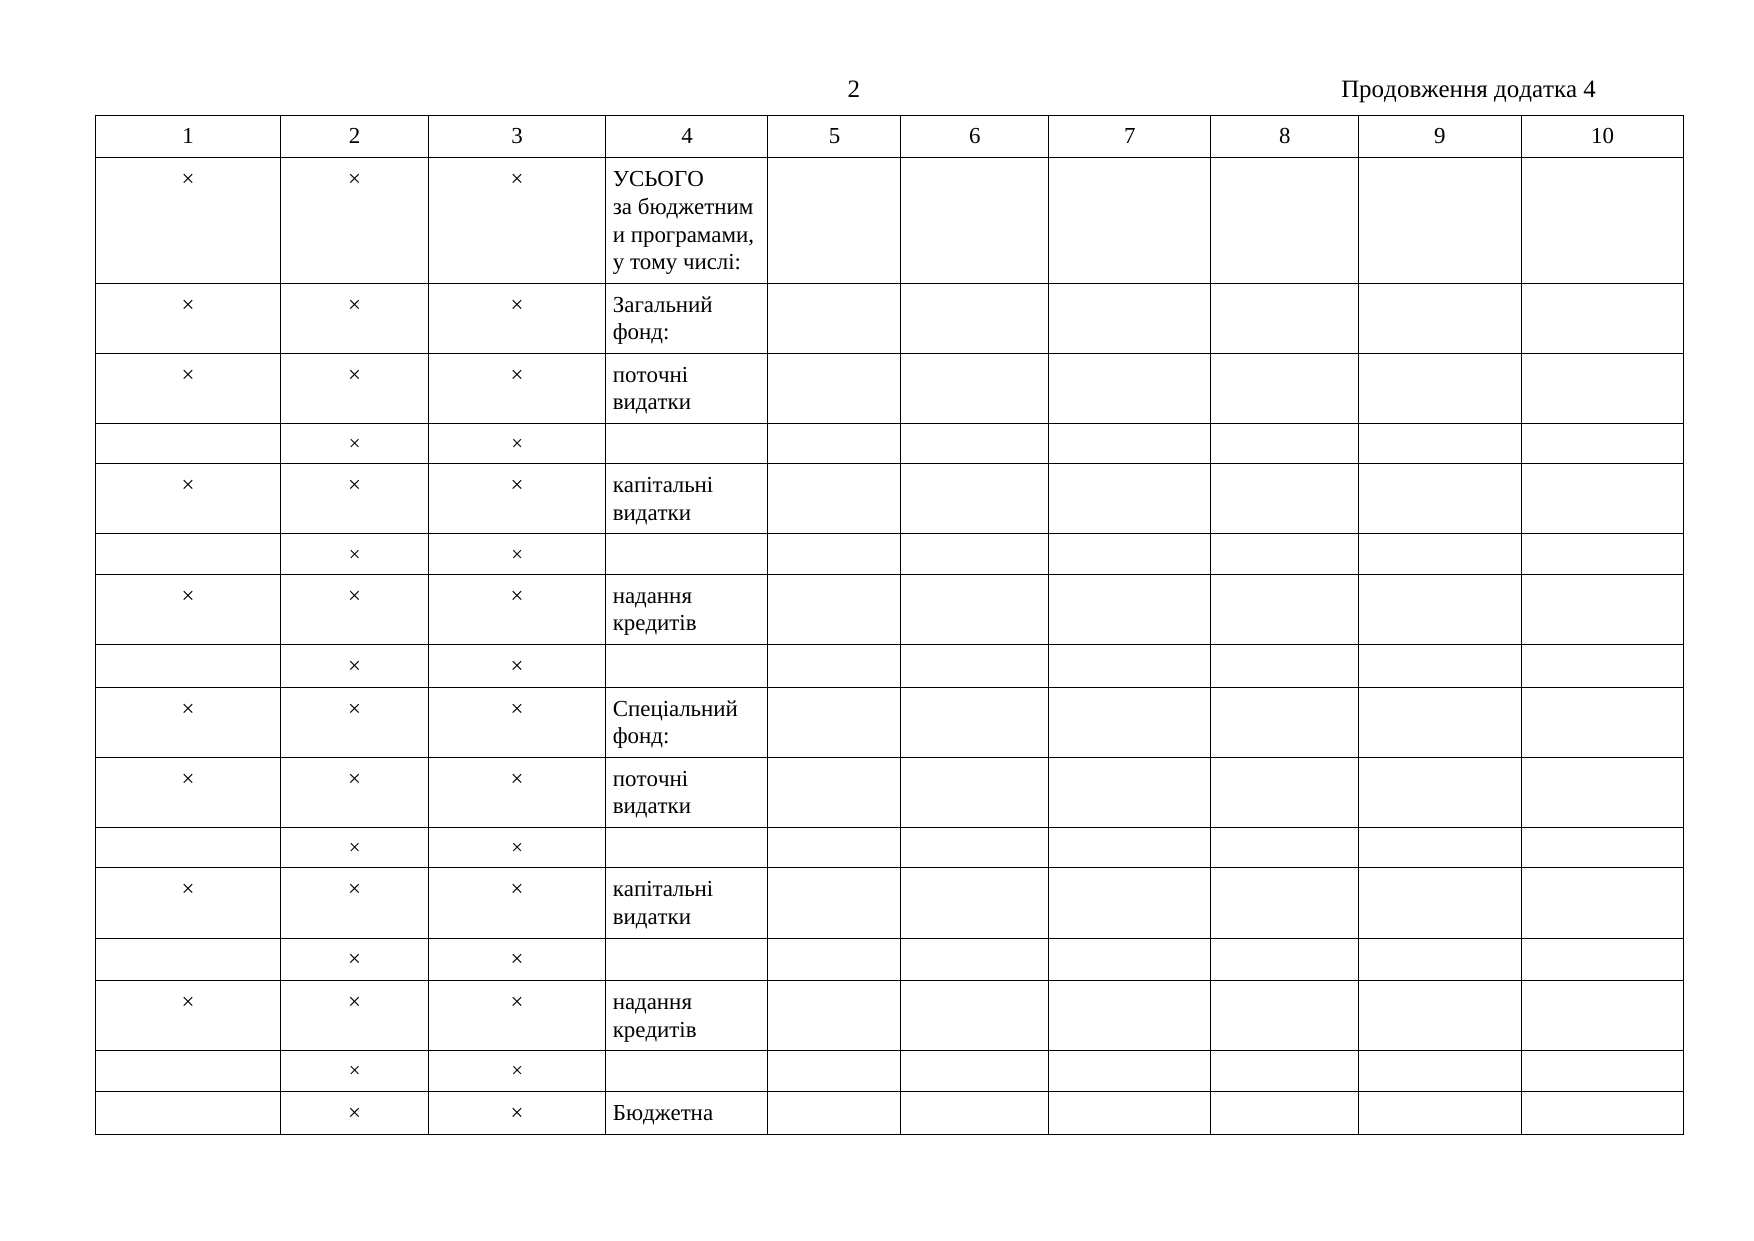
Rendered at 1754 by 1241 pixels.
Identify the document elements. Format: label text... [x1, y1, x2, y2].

table_cell [1359, 688, 1521, 757]
table_cell × [429, 868, 605, 937]
table_cell [1211, 284, 1358, 353]
table_cell × [281, 939, 428, 980]
table_cell × [429, 1092, 605, 1133]
table_cell [1522, 354, 1683, 423]
table_cell [1049, 981, 1210, 1050]
table_cell [1049, 688, 1210, 757]
table_cell [901, 534, 1048, 574]
table_cell [1049, 1051, 1210, 1091]
table_cell [1211, 464, 1358, 533]
table_cell [1211, 354, 1358, 423]
table_cell × [429, 575, 605, 644]
table_cell [1522, 939, 1683, 980]
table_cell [606, 1092, 767, 1133]
table_cell × [429, 158, 605, 283]
table_cell [768, 868, 900, 937]
table_cell [1049, 284, 1210, 353]
table_cell [901, 688, 1048, 757]
table_cell × [281, 464, 428, 533]
table_cell [606, 939, 767, 980]
table_cell [1359, 354, 1521, 423]
table_cell × [281, 758, 428, 827]
table_cell [1211, 645, 1358, 687]
table_cell [1049, 354, 1210, 423]
table_cell [96, 1092, 280, 1133]
table_cell [1211, 981, 1358, 1050]
table_cell [1211, 758, 1358, 827]
table_cell [1049, 424, 1210, 463]
table_cell [768, 354, 900, 423]
table_cell × [281, 534, 428, 574]
table_cell капітальні видатки [606, 868, 767, 937]
table_cell [1522, 284, 1683, 353]
table_cell [1522, 158, 1683, 283]
table_cell [96, 828, 280, 867]
table_cell капітальні видатки [606, 464, 767, 533]
table_cell поточні видатки [606, 758, 767, 827]
table_cell 10 [1522, 116, 1683, 157]
table_cell [96, 424, 280, 463]
table_cell × [96, 158, 280, 283]
table_cell [1359, 284, 1521, 353]
table_cell надання кредитів [606, 981, 767, 1050]
table_cell 5 [768, 116, 900, 157]
table_cell [1211, 534, 1358, 574]
table_cell [96, 645, 280, 687]
table_cell [768, 828, 900, 867]
table_cell × [429, 284, 605, 353]
table_cell × [429, 424, 605, 463]
table_cell [768, 534, 900, 574]
table_cell × [96, 981, 280, 1050]
table_cell надання кредитів [606, 575, 767, 644]
table_cell [901, 158, 1048, 283]
table_cell × [429, 939, 605, 980]
table_cell [606, 645, 767, 687]
table_cell [1359, 575, 1521, 644]
table_cell [901, 981, 1048, 1050]
table_cell × [96, 354, 280, 423]
table_cell поточні видатки [606, 354, 767, 423]
table_cell [96, 1051, 280, 1091]
table_cell [768, 758, 900, 827]
table_cell × [429, 688, 605, 757]
table_cell [1049, 575, 1210, 644]
table_cell [1522, 1051, 1683, 1091]
table_cell [768, 424, 900, 463]
table_cell [768, 575, 900, 644]
table_cell [1522, 534, 1683, 574]
table_cell 6 [901, 116, 1048, 157]
table_cell 3 [429, 116, 605, 157]
table_cell × [429, 645, 605, 687]
table_cell [606, 1051, 767, 1091]
table_cell [1522, 424, 1683, 463]
table_cell [901, 575, 1048, 644]
table_cell Загальний фонд: [606, 284, 767, 353]
table_cell × [429, 828, 605, 867]
table_cell 2 [281, 116, 428, 157]
table_cell × [281, 645, 428, 687]
table_cell [901, 424, 1048, 463]
table_cell × [281, 828, 428, 867]
table_cell [1211, 939, 1358, 980]
table_cell × [281, 1051, 428, 1091]
table_cell × [429, 1051, 605, 1091]
table_cell [606, 424, 767, 463]
table_cell [1522, 828, 1683, 867]
table_cell [606, 828, 767, 867]
table_cell [1211, 828, 1358, 867]
table_cell [1359, 828, 1521, 867]
table_cell [1049, 868, 1210, 937]
table_cell [1211, 158, 1358, 283]
table_cell [1359, 868, 1521, 937]
table_cell × [281, 575, 428, 644]
table_cell [1049, 828, 1210, 867]
table_cell [768, 464, 900, 533]
table_cell [768, 645, 900, 687]
table_cell [768, 158, 900, 283]
table_cell [901, 758, 1048, 827]
table_cell [606, 534, 767, 574]
table_cell [96, 939, 280, 980]
table_cell Спеціальний фонд: [606, 688, 767, 757]
table_cell [768, 284, 900, 353]
table_cell [1359, 424, 1521, 463]
table_cell [768, 1092, 900, 1133]
table_cell × [281, 158, 428, 283]
table_cell [1211, 1051, 1358, 1091]
table_cell 7 [1049, 116, 1210, 157]
table_cell [1211, 575, 1358, 644]
table_cell [1049, 939, 1210, 980]
table_cell [1049, 534, 1210, 574]
table_cell [1522, 464, 1683, 533]
table_cell 1 [96, 116, 280, 157]
table_cell [768, 939, 900, 980]
table_cell × [96, 758, 280, 827]
table_cell [1049, 464, 1210, 533]
table_cell [1359, 981, 1521, 1050]
table_cell × [281, 981, 428, 1050]
table_cell [1522, 981, 1683, 1050]
table_cell [1049, 158, 1210, 283]
table_cell × [281, 688, 428, 757]
table_cell [1211, 868, 1358, 937]
table_cell [1522, 645, 1683, 687]
table_cell × [96, 688, 280, 757]
table_cell 8 [1211, 116, 1358, 157]
table_cell [901, 464, 1048, 533]
table_cell [1211, 688, 1358, 757]
table_cell [1049, 645, 1210, 687]
table_cell [1522, 1092, 1683, 1133]
table_cell [1522, 575, 1683, 644]
table_cell [901, 645, 1048, 687]
table_cell [901, 1051, 1048, 1091]
table_cell [901, 354, 1048, 423]
table_cell × [429, 981, 605, 1050]
table_cell [901, 868, 1048, 937]
table_cell [901, 939, 1048, 980]
table_cell 4 [606, 116, 767, 157]
table_cell [1049, 758, 1210, 827]
table_cell УСЬОГО за бюджетними програмами, у тому числі: [606, 158, 767, 283]
table_cell × [281, 868, 428, 937]
table_cell [1359, 1051, 1521, 1091]
table_cell × [96, 868, 280, 937]
table_cell [1211, 1092, 1358, 1133]
table_cell × [96, 575, 280, 644]
table_cell × [429, 354, 605, 423]
table_cell [768, 688, 900, 757]
table_cell × [281, 354, 428, 423]
table_cell [1359, 1092, 1521, 1133]
table_cell × [281, 284, 428, 353]
table_cell [1359, 645, 1521, 687]
table_cell × [429, 464, 605, 533]
table_cell [1359, 534, 1521, 574]
table_cell [1359, 939, 1521, 980]
table_cell [1211, 424, 1358, 463]
table_cell [768, 981, 900, 1050]
table_cell [1522, 758, 1683, 827]
table_cell × [281, 424, 428, 463]
table_cell [1359, 464, 1521, 533]
table_cell × [281, 1092, 428, 1133]
table_cell [1522, 688, 1683, 757]
table_cell [1359, 758, 1521, 827]
table_cell × [429, 534, 605, 574]
table_cell [1049, 1092, 1210, 1133]
table_cell [768, 1051, 900, 1091]
table_cell [901, 284, 1048, 353]
table_cell [901, 1092, 1048, 1133]
table_cell × [96, 284, 280, 353]
table_cell 9 [1359, 116, 1521, 157]
table_cell [1522, 868, 1683, 937]
table_cell [96, 534, 280, 574]
table_cell × [429, 758, 605, 827]
table_cell × [96, 464, 280, 533]
table_cell [901, 828, 1048, 867]
table_cell [1359, 158, 1521, 283]
